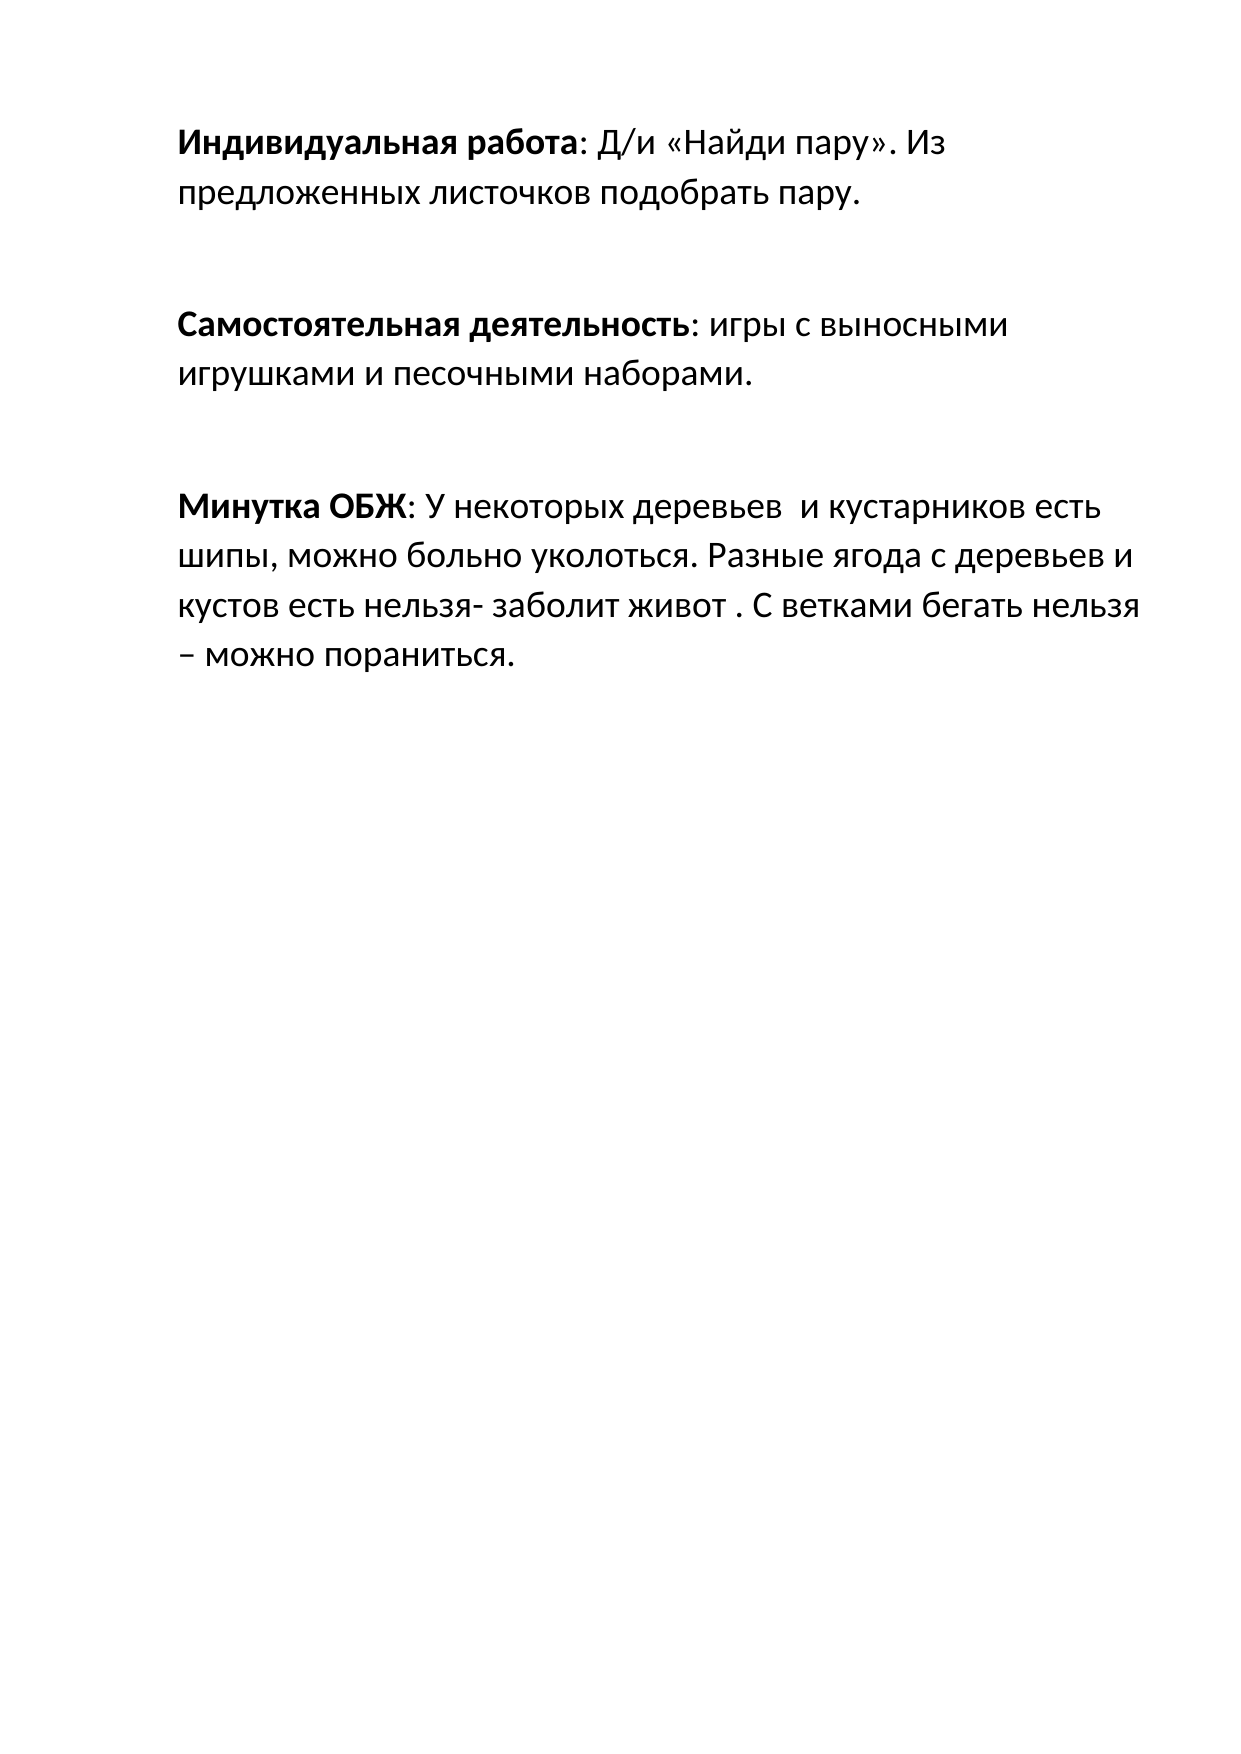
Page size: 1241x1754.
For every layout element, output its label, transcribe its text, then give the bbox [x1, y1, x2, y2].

text Самостоятельная деятельность: игры с выносными игрушками и песочными наборами. [177, 300, 1152, 395]
text Минутка ОБЖ: У некоторых деревьев и кустарников есть шипы, можно больно уколоться. Разные ягода с деревьев и кустов есть нельзя- заболит живот . С ветками бегать нельзя – можно пораниться. [177, 482, 1152, 676]
text Индивидуальная работа: Д/и «Найди пару». Из предложенных листочков подобрать пару. [177, 118, 1152, 213]
